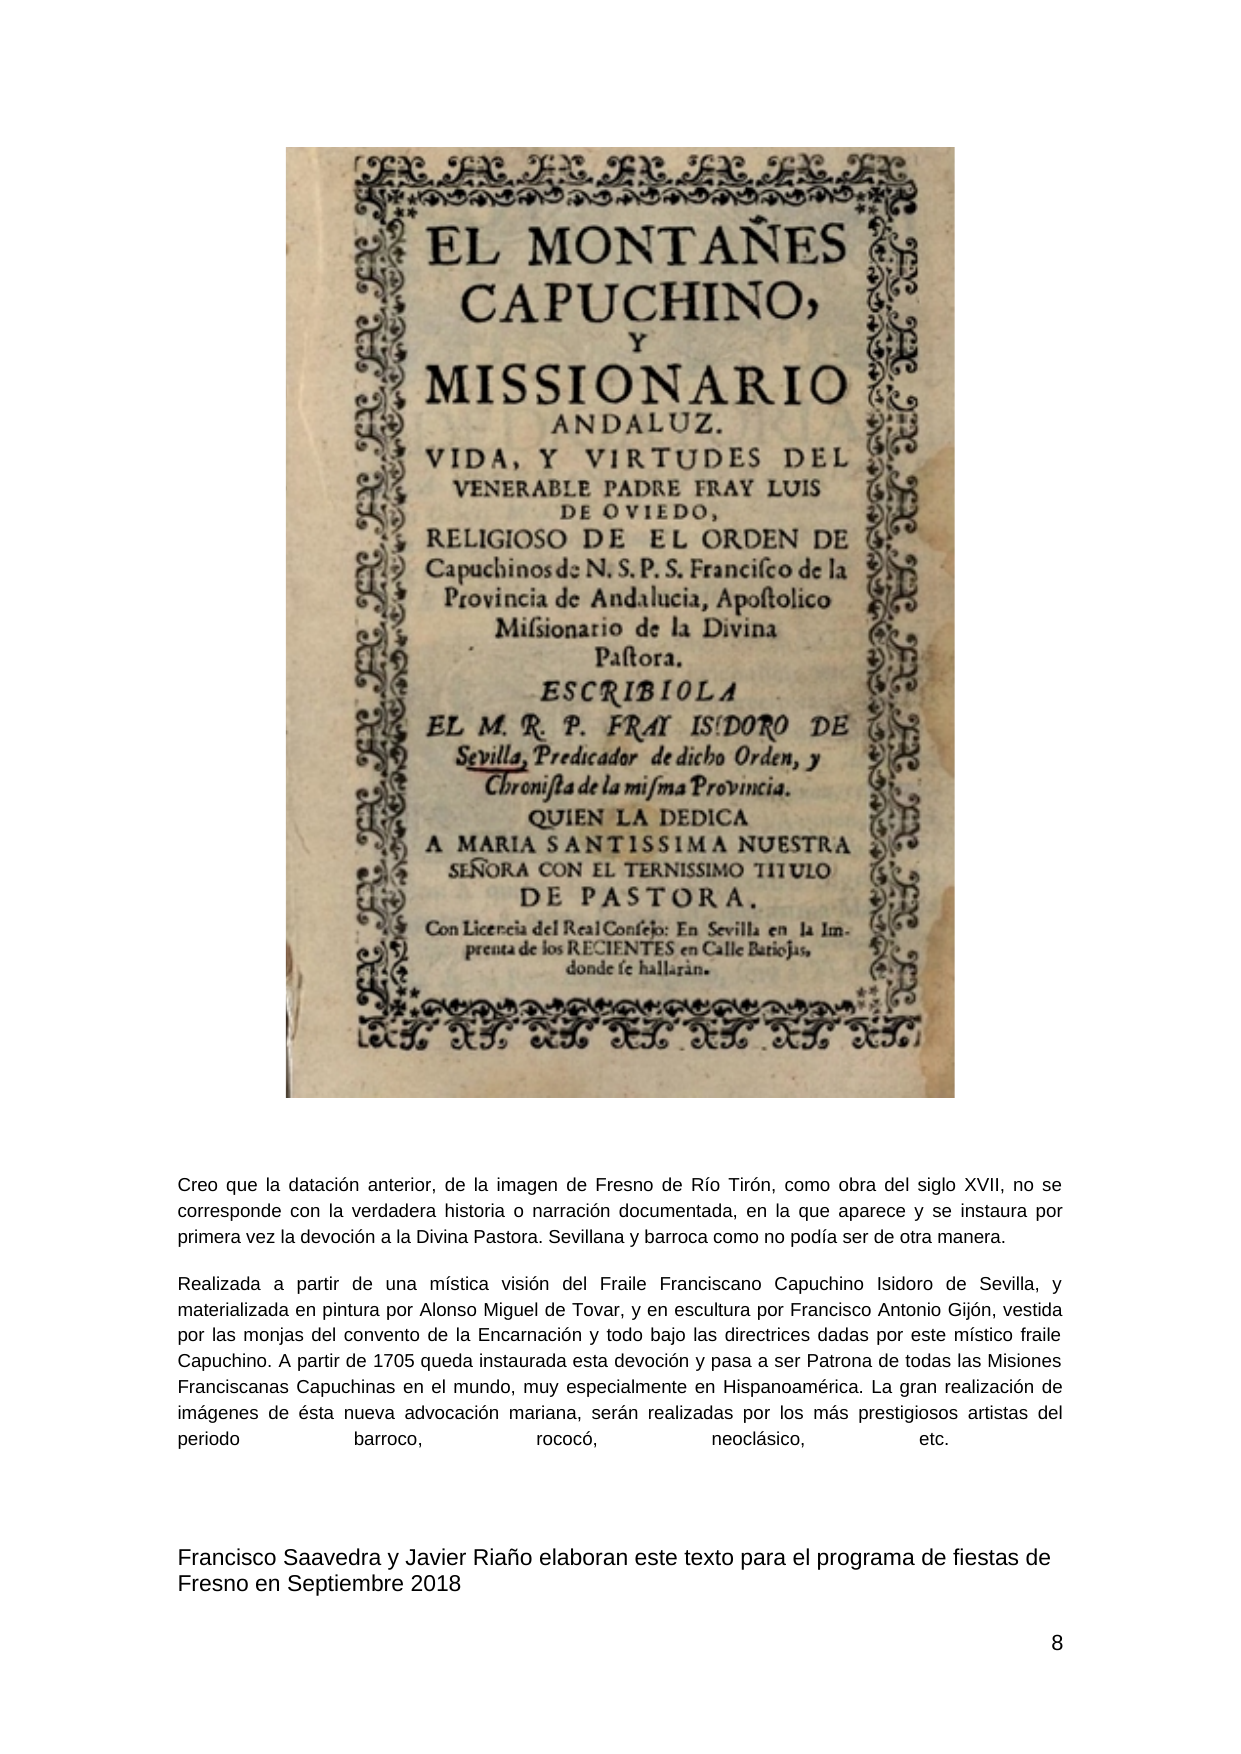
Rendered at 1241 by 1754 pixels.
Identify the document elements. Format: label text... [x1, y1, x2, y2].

text Francisco Saavedra y Javier Riaño elaboran este texto para el programa de fiestas de Fresno en Septiembre 2018 [177, 1544, 1063, 1597]
text Creo que la datación anterior, de la imagen de Fresno de Río Tirón, como obra del siglo XVII, no se corresponde con la verdadera historia o narración documentada, en la que aparece y se instaura por primera vez la devoción a la Divina Pastora. Sevillana y barroca como no podía ser de otra manera. [177, 1174, 1063, 1247]
picture [285, 147, 955, 1098]
text Realizada a partir de una mística visión del Fraile Franciscano Capuchino Isidoro de Sevilla, y materializada en pintura por Alonso Miguel de Tovar, y en escultura por Francisco Antonio Gijón, vestida por las monjas del convento de la Encarnación y todo bajo las directrices dadas por este místico fraile Capuchino. A partir de 1705 queda instaurada esta devoción y pasa a ser Patrona de todas las Misiones Franciscanas Capuchinas en el mundo, muy especialmente en Hispanoamérica. La gran realización de imágenes de ésta nueva advocación mariana, serán realizadas por los más prestigiosos artistas del periodo barroco, rococó, neoclásico, etc. [177, 1273, 1063, 1518]
